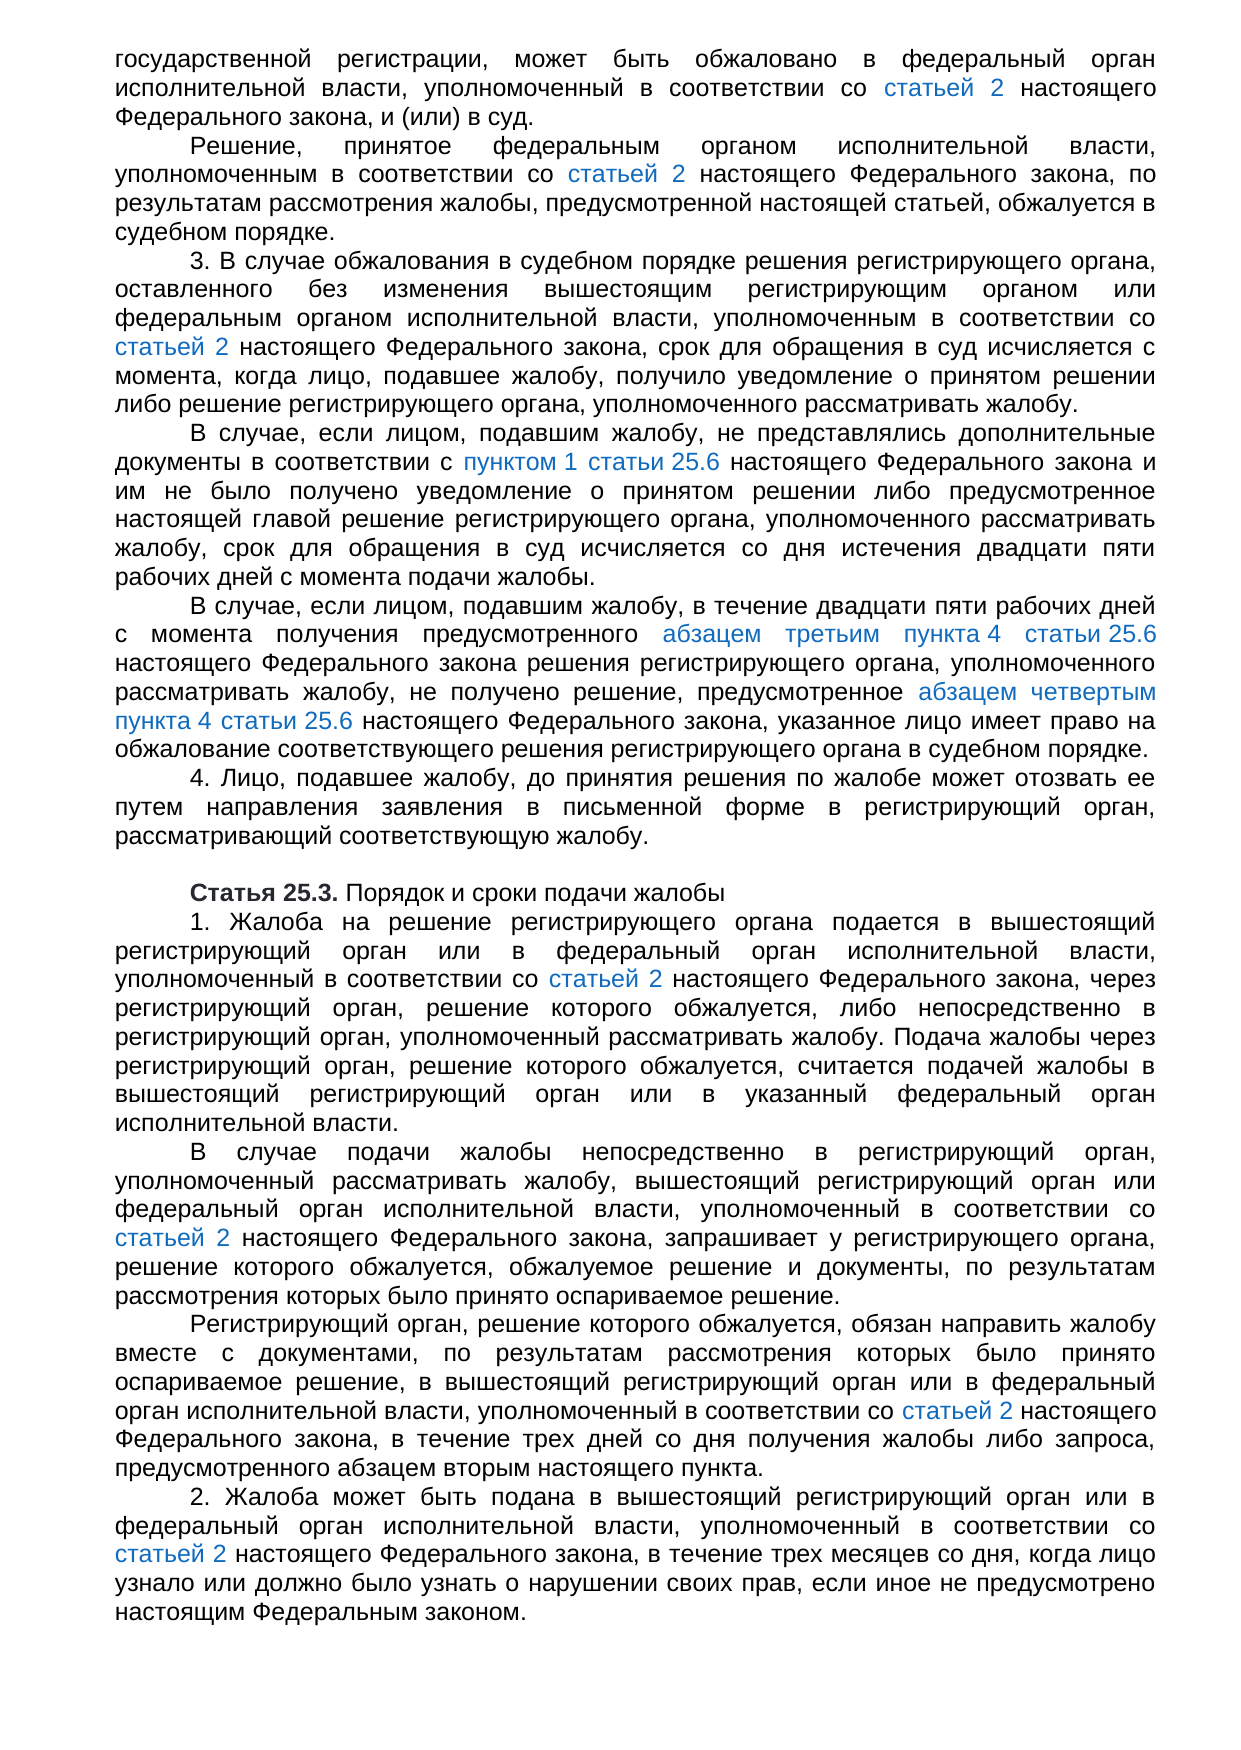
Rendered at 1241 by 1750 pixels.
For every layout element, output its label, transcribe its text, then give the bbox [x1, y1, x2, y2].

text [114, 44, 1157, 131]
text 1. Жалоба на решение регистрирующего органа подается в вышестоящий регистрирующий орган или в федеральный орган исполнительной власти, уполномоченный в соответствии со статьей 2 настоящего Федерального закона, через регистрирующий орган, решение которого обжалуется, либо непосредственно в регистрирующий орган, уполномоченный рассматривать жалобу. Подача жалобы через регистрирующий орган, решение которого обжалуется, считается подачей жалобы в вышестоящий регистрирующий орган или в указанный федеральный орган исполнительной власти. [114, 907, 1157, 1137]
text В случае, если лицом, подавшим жалобу, в течение двадцати пяти рабочих дней с момента получения предусмотренного абзацем третьим пункта 4 статьи 25.6 настоящего Федерального закона решения регистрирующего органа, уполномоченного рассматривать жалобу, не получено решение, предусмотренное абзацем четвертым пункта 4 статьи 25.6 настоящего Федерального закона, указанное лицо имеет право на обжалование соответствующего решения регистрирующего органа в судебном порядке. [114, 591, 1157, 763]
text 4. Лицо, подавшее жалобу, до принятия решения по жалобе может отозвать ее путем направления заявления в письменной форме в регистрирующий орган, рассматривающий соответствующую жалобу. [114, 763, 1157, 849]
text В случае, если лицом, подавшим жалобу, не представлялись дополнительные документы в соответствии с пунктом 1 статьи 25.6 настоящего Федерального закона и им не было получено уведомление о принятом решении либо предусмотренное настоящей главой решение регистрирующего органа, уполномоченного рассматривать жалобу, срок для обращения в суд исчисляется со дня истечения двадцати пяти рабочих дней с момента подачи жалобы. [114, 418, 1157, 591]
text Статья 25.3. Порядок и сроки подачи жалобы [114, 878, 1157, 907]
text Регистрирующий орган, решение которого обжалуется, обязан направить жалобу вместе с документами, по результатам рассмотрения которых было принято оспариваемое решение, в вышестоящий регистрирующий орган или в федеральный орган исполнительной власти, уполномоченный в соответствии со статьей 2 настоящего Федерального закона, в течение трех дней со дня получения жалобы либо запроса, предусмотренного абзацем вторым настоящего пункта. [114, 1309, 1157, 1482]
text В случае подачи жалобы непосредственно в регистрирующий орган, уполномоченный рассматривать жалобу, вышестоящий регистрирующий орган или федеральный орган исполнительной власти, уполномоченный в соответствии со статьей 2 настоящего Федерального закона, запрашивает у регистрирующего органа, решение которого обжалуется, обжалуемое решение и документы, по результатам рассмотрения которых было принято оспариваемое решение. [114, 1137, 1157, 1309]
text 3. В случае обжалования в судебном порядке решения регистрирующего органа, оставленного без изменения вышестоящим регистрирующим органом или федеральным органом исполнительной власти, уполномоченным в соответствии со статьей 2 настоящего Федерального закона, срок для обращения в суд исчисляется с момента, когда лицо, подавшее жалобу, получило уведомление о принятом решении либо решение регистрирующего органа, уполномоченного рассматривать жалобу. [114, 246, 1157, 418]
text Решение, принятое федеральным органом исполнительной власти, уполномоченным в соответствии со статьей 2 настоящего Федерального закона, по результатам рассмотрения жалобы, предусмотренной настоящей статьей, обжалуется в судебном порядке. [114, 131, 1157, 246]
text 2. Жалоба может быть подана в вышестоящий регистрирующий орган или в федеральный орган исполнительной власти, уполномоченный в соответствии со статьей 2 настоящего Федерального закона, в течение трех месяцев со дня, когда лицо узнало или должно было узнать о нарушении своих прав, если иное не предусмотрено настоящим Федеральным законом. [114, 1482, 1157, 1626]
